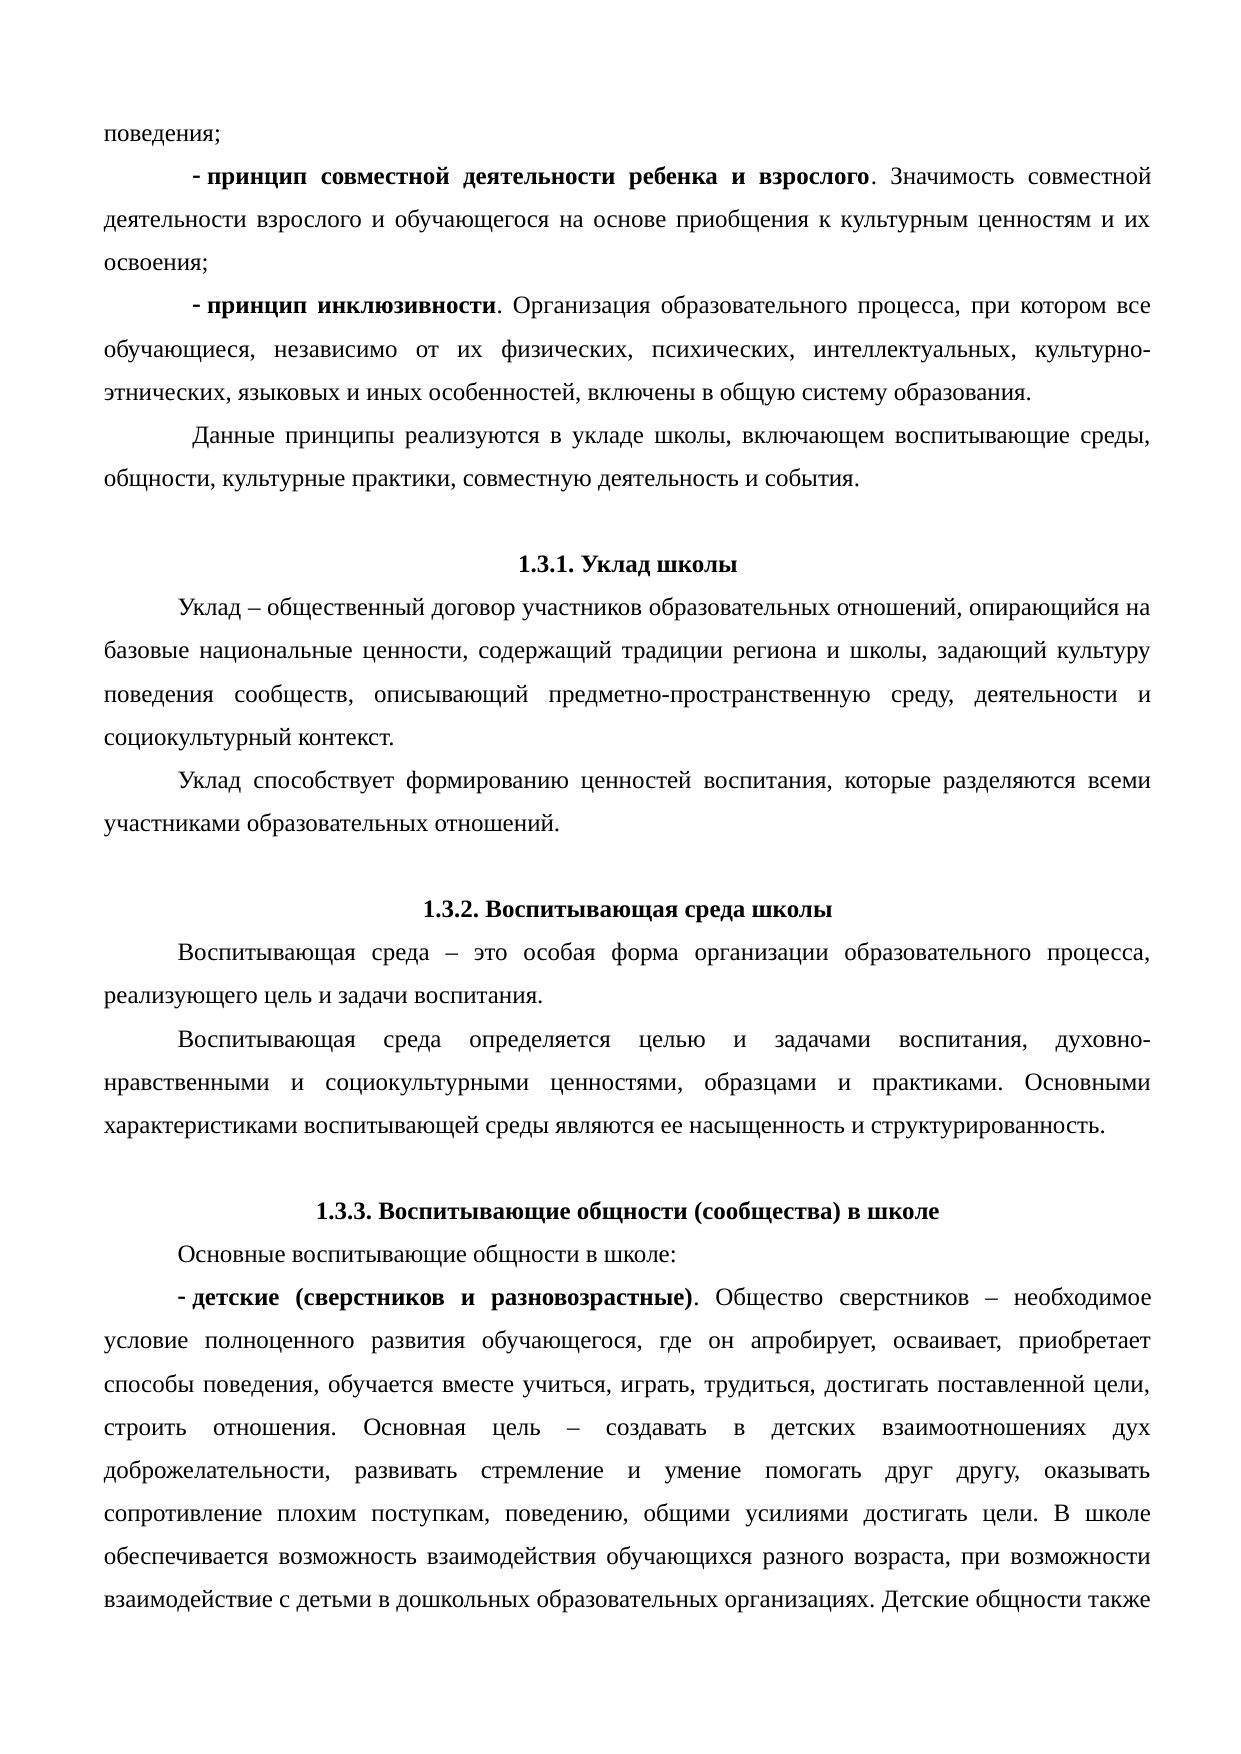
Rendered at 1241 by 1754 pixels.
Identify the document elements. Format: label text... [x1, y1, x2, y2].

text Основные воспитывающие общности в школе: [103, 1239, 1152, 1268]
text Воспитывающая среда определяется целью и задачами воспитания, духовно-нравственными и социокультурными ценностями, образцами и практиками. Основными характеристиками воспитывающей среды являются ее насыщенность и структурированность. [103, 1024, 1152, 1139]
text Уклад способствует формированию ценностей воспитания, которые разделяются всеми участниками образовательных отношений. [103, 765, 1152, 837]
text 1.3.2. Воспитывающая среда школы [103, 894, 1152, 923]
text 1.3.1. Уклад школы [103, 549, 1152, 578]
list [103, 118, 1152, 147]
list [103, 1282, 1152, 1613]
text Данные принципы реализуются в укладе школы, включающем воспитывающие среды, общности, культурные практики, совместную деятельность и события. [103, 420, 1152, 492]
list принцип совместной деятельности ребенка и взрослого. Значимость совместной деятельности взрослого и обучающегося на основе приобщения к культурным ценностям и их освоения; [103, 161, 1152, 276]
text 1.3.3. Воспитывающие общности (сообщества) в школе [103, 1196, 1152, 1225]
text Уклад – общественный договор участников образовательных отношений, опирающийся на базовые национальные ценности, содержащий традиции региона и школы, задающий культуру поведения сообществ, описывающий предметно-пространственную среду, деятельности и социокультурный контекст. [103, 592, 1152, 751]
text Воспитывающая среда – это особая форма организации образовательного процесса, реализующего цель и задачи воспитания. [103, 937, 1152, 1009]
list принцип инклюзивности. Организация образовательного процесса, при котором все обучающиеся, независимо от их физических, психических, интеллектуальных, культурно-этнических, языковых и иных особенностей, включены в общую систему образования. [103, 291, 1152, 406]
